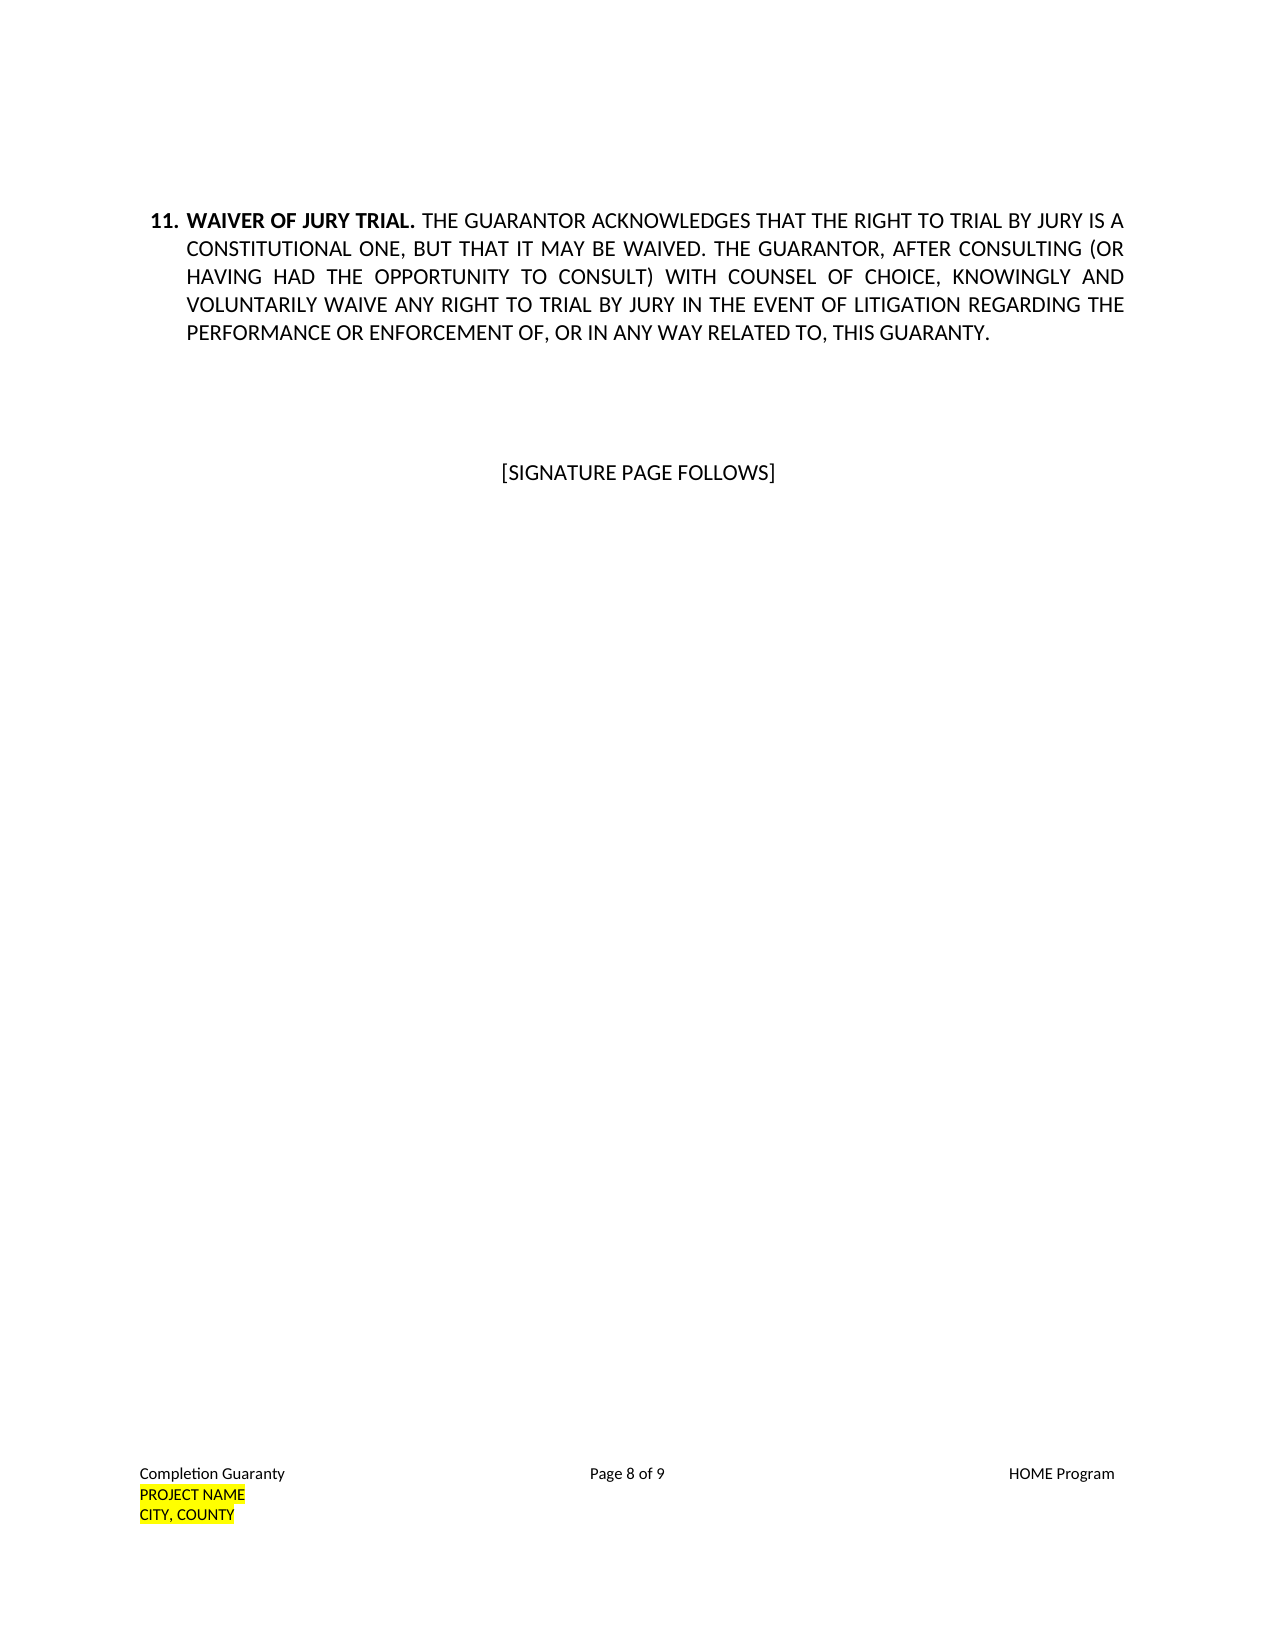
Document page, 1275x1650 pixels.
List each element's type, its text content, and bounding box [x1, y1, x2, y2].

list WAIVER OF JURY TRIAL. THE GUARANTOR ACKNOWLEDGES THAT THE RIGHT TO TRIAL BY JURY IS A CONSTITUTIONAL ONE, BUT THAT IT MAY BE WAIVED. THE GUARANTOR, AFTER CONSULTING (OR HAVING HAD THE OPPORTUNITY TO CONSULT) WITH COUNSEL OF CHOICE, KNOWINGLY AND VOLUNTARILY WAIVE ANY RIGHT TO TRIAL BY JURY IN THE EVENT OF LITIGATION REGARDING THE PERFORMANCE OR ENFORCEMENT OF, OR IN ANY WAY RELATED TO, THIS GUARANTY. [150, 206, 1126, 346]
text [SIGNATURE PAGE FOLLOWS] [139, 458, 1137, 486]
